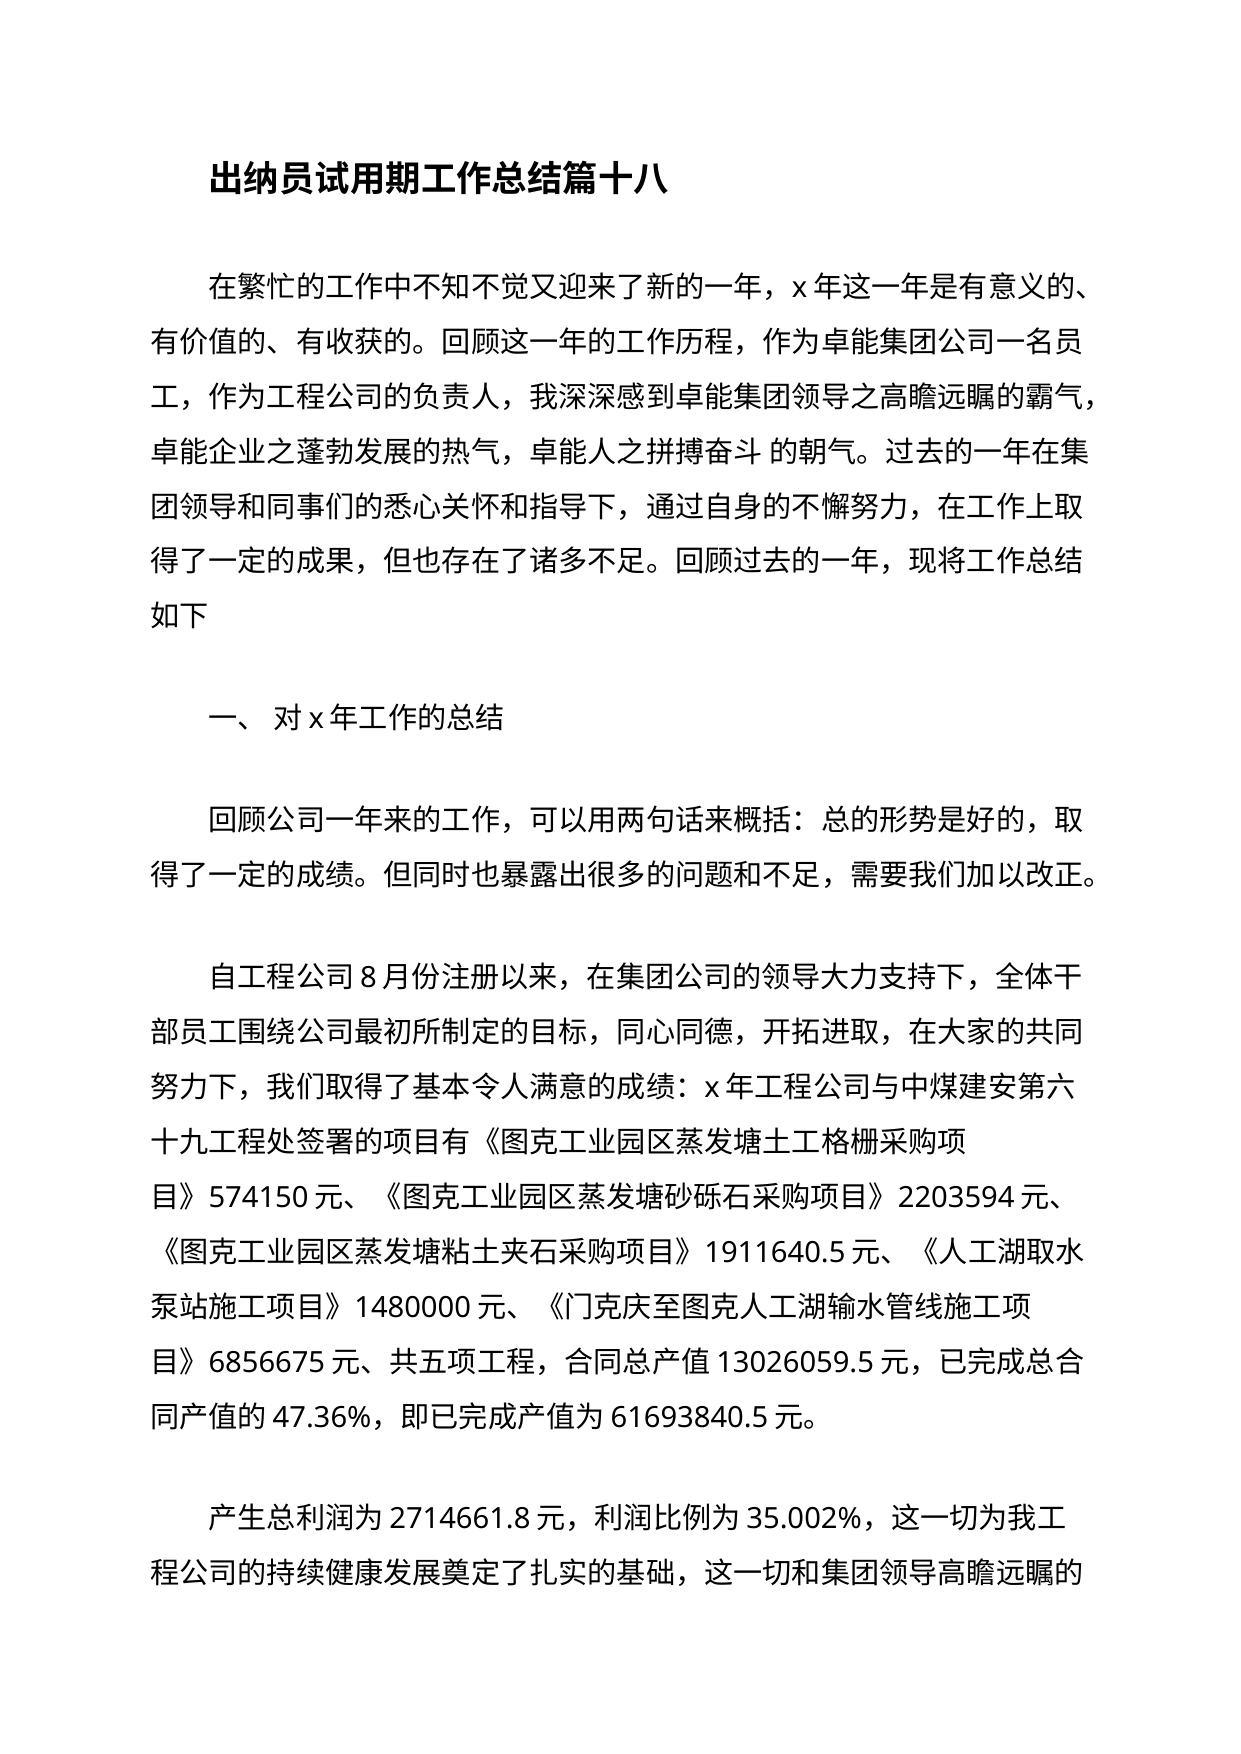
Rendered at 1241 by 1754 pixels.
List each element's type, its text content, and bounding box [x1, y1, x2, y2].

text 出纳员试用期工作总结篇十八 [150, 150, 1090, 201]
text 自工程公司8月份注册以来，在集团公司的领导大力支持下，全体干部员工围绕公司最初所制定的目标，同心同德，开拓进取，在大家的共同努力下，我们取得了基本令人满意的成绩：x年工程公司与中煤建安第六十九工程处签署的项目有《图克工业园区蒸发塘土工格栅采购项目》574150元、《图克工业园区蒸发塘砂砾石采购项目》2203594元、《图克工业园区蒸发塘粘土夹石采购项目》1911640.5元、《人工湖取水泵站施工项目》1480000元、《门克庆至图克人工湖输水管线施工项目》6856675元、共五项工程，合同总产值13026059.5元，已完成总合同产值的47.36%，即已完成产值为61693840.5元。 [150, 953, 1090, 1436]
text 一、 对x年工作的总结 [150, 695, 1090, 737]
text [150, 1495, 1090, 1592]
text 在繁忙的工作中不知不觉又迎来了新的一年，x年这一年是有意义的、有价值的、有收获的。回顾这一年的工作历程，作为卓能集团公司一名员工，作为工程公司的负责人，我深深感到卓能集团领导之高瞻远瞩的霸气，卓能企业之蓬勃发展的热气，卓能人之拼搏奋斗 的朝气。过去的一年在集团领导和同事们的悉心关怀和指导下，通过自身的不懈努力，在工作上取得了一定的成果，但也存在了诸多不足。回顾过去的一年，现将工作总结如下 [150, 263, 1090, 635]
text 回顾公司一年来的工作，可以用两句话来概括：总的形势是好的，取得了一定的成绩。但同时也暴露出很多的问题和不足，需要我们加以改正。 [150, 797, 1090, 894]
